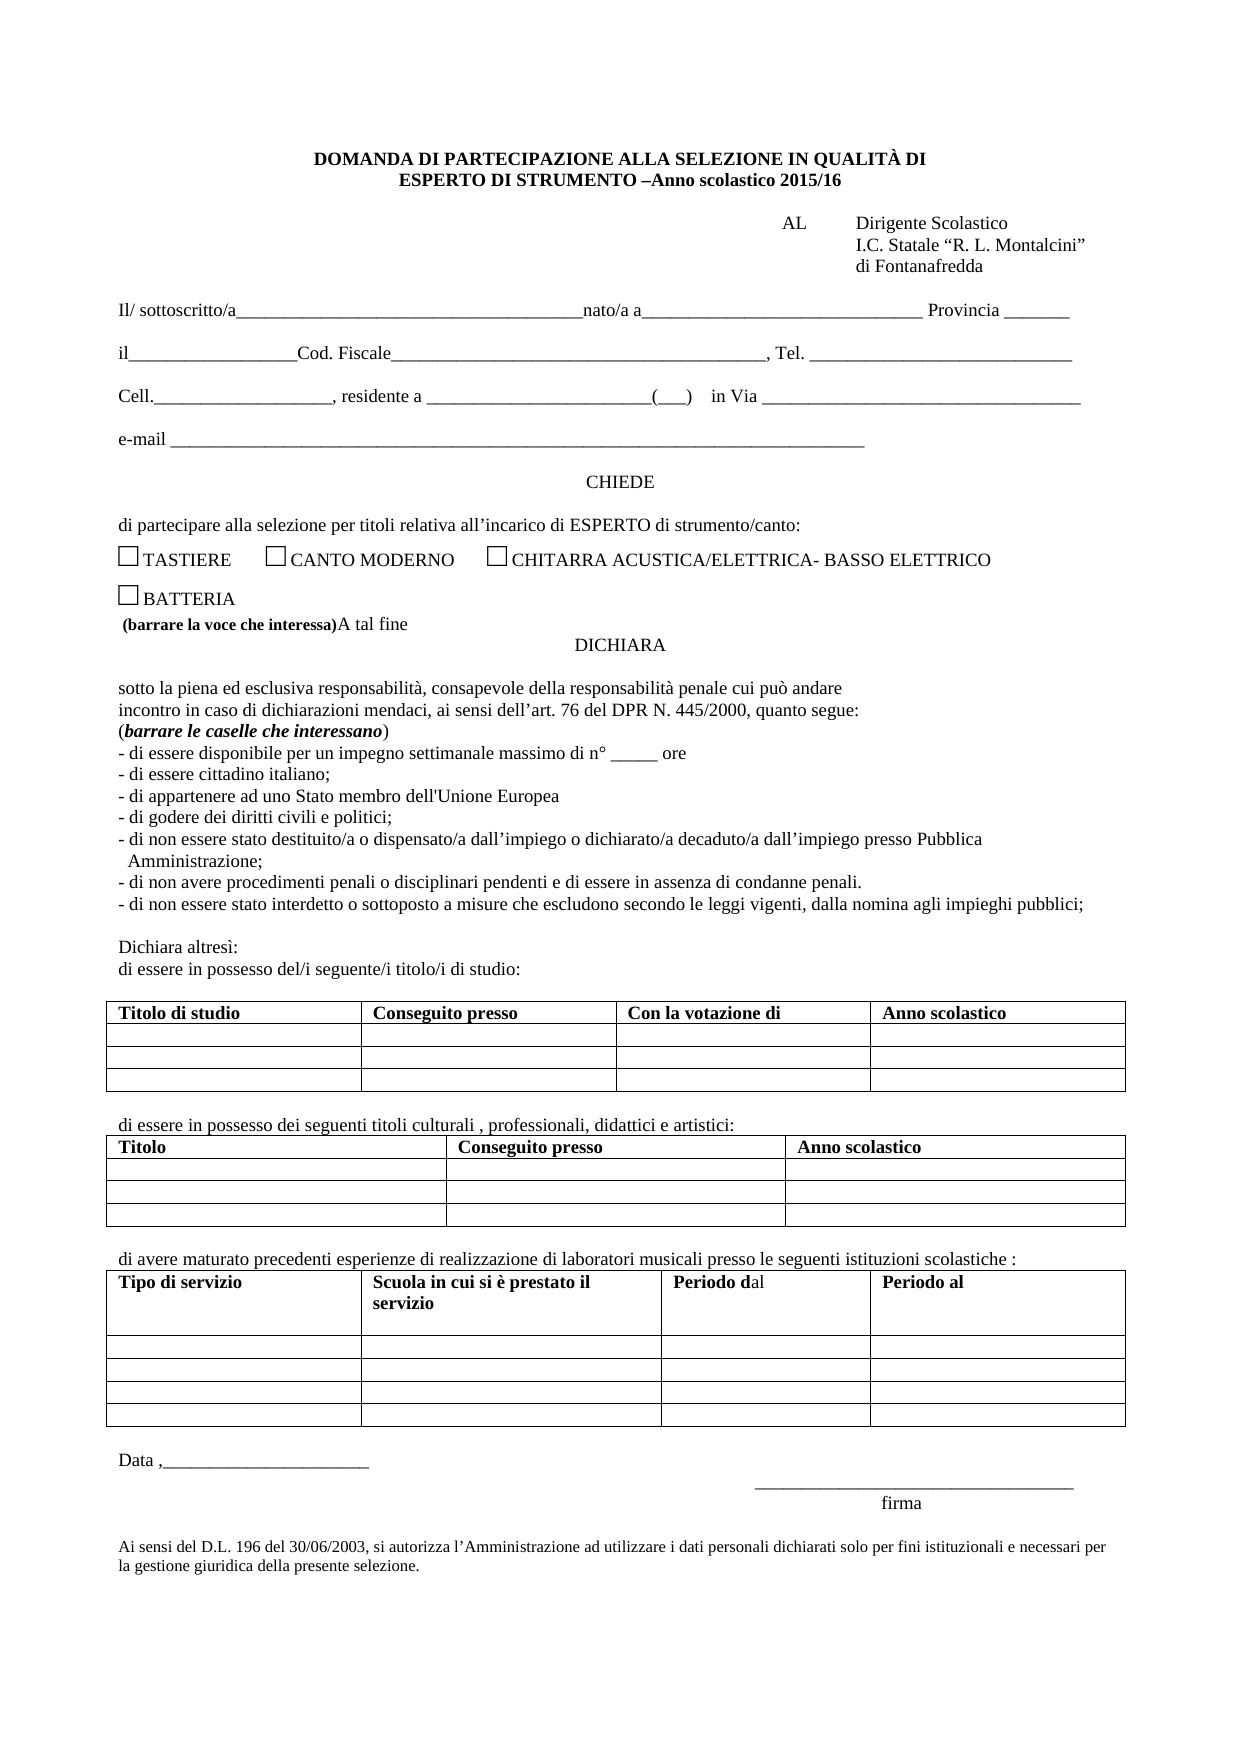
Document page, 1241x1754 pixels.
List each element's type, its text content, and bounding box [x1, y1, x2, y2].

text incontro in caso di dichiarazioni mendaci, ai sensi dell’art. 76 del DPR N. 445/2000, quanto segue: [118, 699, 1122, 720]
text di essere in possesso del/i seguente/i titolo/i di studio: [118, 957, 1122, 979]
text __________________________________ [634, 1470, 1122, 1492]
text sotto la piena ed esclusiva responsabilità, consapevole della responsabilità penale cui può andare [118, 677, 1122, 699]
table_cell [362, 1069, 616, 1091]
text Cell.___________________, residente a ________________________(___) in Via __________________________________ [118, 385, 1122, 406]
text □ TASTIERE □ CANTO MODERNO □ CHITARRA ACUSTICA/ELETTRICA- BASSO ELETTRICO [118, 536, 1122, 574]
text □ BATTERIA [118, 574, 1122, 612]
text firma [634, 1492, 1122, 1513]
table_header Scuola in cui si è prestato il servizio [362, 1271, 661, 1335]
table_cell [107, 1069, 361, 1091]
table_cell [447, 1204, 785, 1226]
table_cell [362, 1024, 616, 1046]
table_header Conseguito presso [362, 1002, 616, 1023]
text - di non avere procedimenti penali o disciplinari pendenti e di essere in assenza di condanne penali. [118, 871, 1122, 893]
table_cell [871, 1359, 1125, 1381]
table_header Periodo dal [662, 1271, 870, 1335]
table_cell [617, 1069, 870, 1091]
table_cell [107, 1359, 361, 1381]
table_cell [107, 1336, 361, 1358]
table_cell [617, 1047, 870, 1068]
text - di godere dei diritti civili e politici; [118, 806, 1122, 828]
table_cell [871, 1382, 1125, 1403]
table_cell [107, 1204, 446, 1226]
text Dichiara altresì: [118, 936, 1122, 957]
text di Fontanafredda [118, 255, 1122, 277]
table_cell [107, 1047, 361, 1068]
table_header Anno scolastico [786, 1136, 1125, 1158]
text - di essere disponibile per un impegno settimanale massimo di n° _____ ore [118, 742, 1122, 763]
text di partecipare alla selezione per titoli relativa all’incarico di ESPERTO di strumento/canto: [118, 514, 1122, 536]
table_cell [871, 1047, 1125, 1068]
text DICHIARA [118, 634, 1122, 656]
table_cell [107, 1024, 361, 1046]
table_cell [786, 1204, 1125, 1226]
text il__________________Cod. Fiscale________________________________________, Tel. ____________________________ [118, 342, 1122, 363]
table_header Con la votazione di [617, 1002, 870, 1023]
text AL Dirigente Scolastico [118, 212, 1122, 234]
text ESPERTO DI STRUMENTO –Anno scolastico 2015/16 [118, 169, 1122, 191]
table_cell [107, 1404, 361, 1426]
table_header Titolo di studio [107, 1002, 361, 1023]
table_header Periodo al [871, 1271, 1125, 1335]
table_header Tipo di servizio [107, 1271, 361, 1335]
text Il/ sottoscritto/a_____________________________________nato/a a______________________________ Provincia _______ [118, 298, 1122, 320]
table_header Titolo [107, 1136, 446, 1158]
text - di non essere stato destituito/a o dispensato/a dall’impiego o dichiarato/a decaduto/a dall’impiego presso Pubblica [118, 828, 1122, 849]
table_header Anno scolastico [871, 1002, 1125, 1023]
table_cell [107, 1382, 361, 1403]
text - di appartenere ad uno Stato membro dell'Unione Europea [118, 785, 1122, 806]
table_cell [362, 1359, 661, 1381]
table_cell [362, 1336, 661, 1358]
table_cell [662, 1382, 870, 1403]
table_cell [362, 1047, 616, 1068]
text CHIEDE [118, 471, 1122, 493]
table_cell [662, 1336, 870, 1358]
table_cell [362, 1404, 661, 1426]
table_cell [662, 1404, 870, 1426]
text DOMANDA DI PARTECIPAZIONE ALLA SELEZIONE IN QUALITÀ DI [118, 148, 1122, 169]
text - di non essere stato interdetto o sottoposto a misure che escludono secondo le leggi vigenti, dalla nomina agli impieghi pubblici; [118, 893, 1122, 914]
text di essere in possesso dei seguenti titoli culturali , professionali, didattici e artistici: [118, 1113, 1122, 1135]
table_cell [617, 1024, 870, 1046]
text Amministrazione; [118, 849, 1122, 871]
table_cell [871, 1024, 1125, 1046]
text Data ,______________________ [118, 1448, 1122, 1470]
table_cell [107, 1159, 446, 1180]
text Ai sensi del D.L. 196 del 30/06/2003, si autorizza l’Amministrazione ad utilizzare i dati personali dichiarati solo per fini istituzionali e necessari per la gestione giuridica della presente selezione. [118, 1537, 1122, 1575]
table_cell [786, 1159, 1125, 1180]
table_header Conseguito presso [447, 1136, 785, 1158]
table_cell [662, 1359, 870, 1381]
table_cell [447, 1159, 785, 1180]
table_cell [871, 1069, 1125, 1091]
text - di essere cittadino italiano; [118, 763, 1122, 785]
table_cell [871, 1336, 1125, 1358]
table_cell [362, 1382, 661, 1403]
text e-mail __________________________________________________________________________ [118, 428, 1122, 449]
text I.C. Statale “R. L. Montalcini” [118, 234, 1122, 255]
text (barrare le caselle che interessano) [118, 720, 1122, 742]
text (barrare la voce che interessa)A tal fine [118, 612, 1122, 634]
table_cell [871, 1404, 1125, 1426]
text di avere maturato precedenti esperienze di realizzazione di laboratori musicali presso le seguenti istituzioni scolastiche : [118, 1248, 1122, 1270]
table_cell [786, 1181, 1125, 1203]
table_cell [447, 1181, 785, 1203]
table_cell [107, 1181, 446, 1203]
